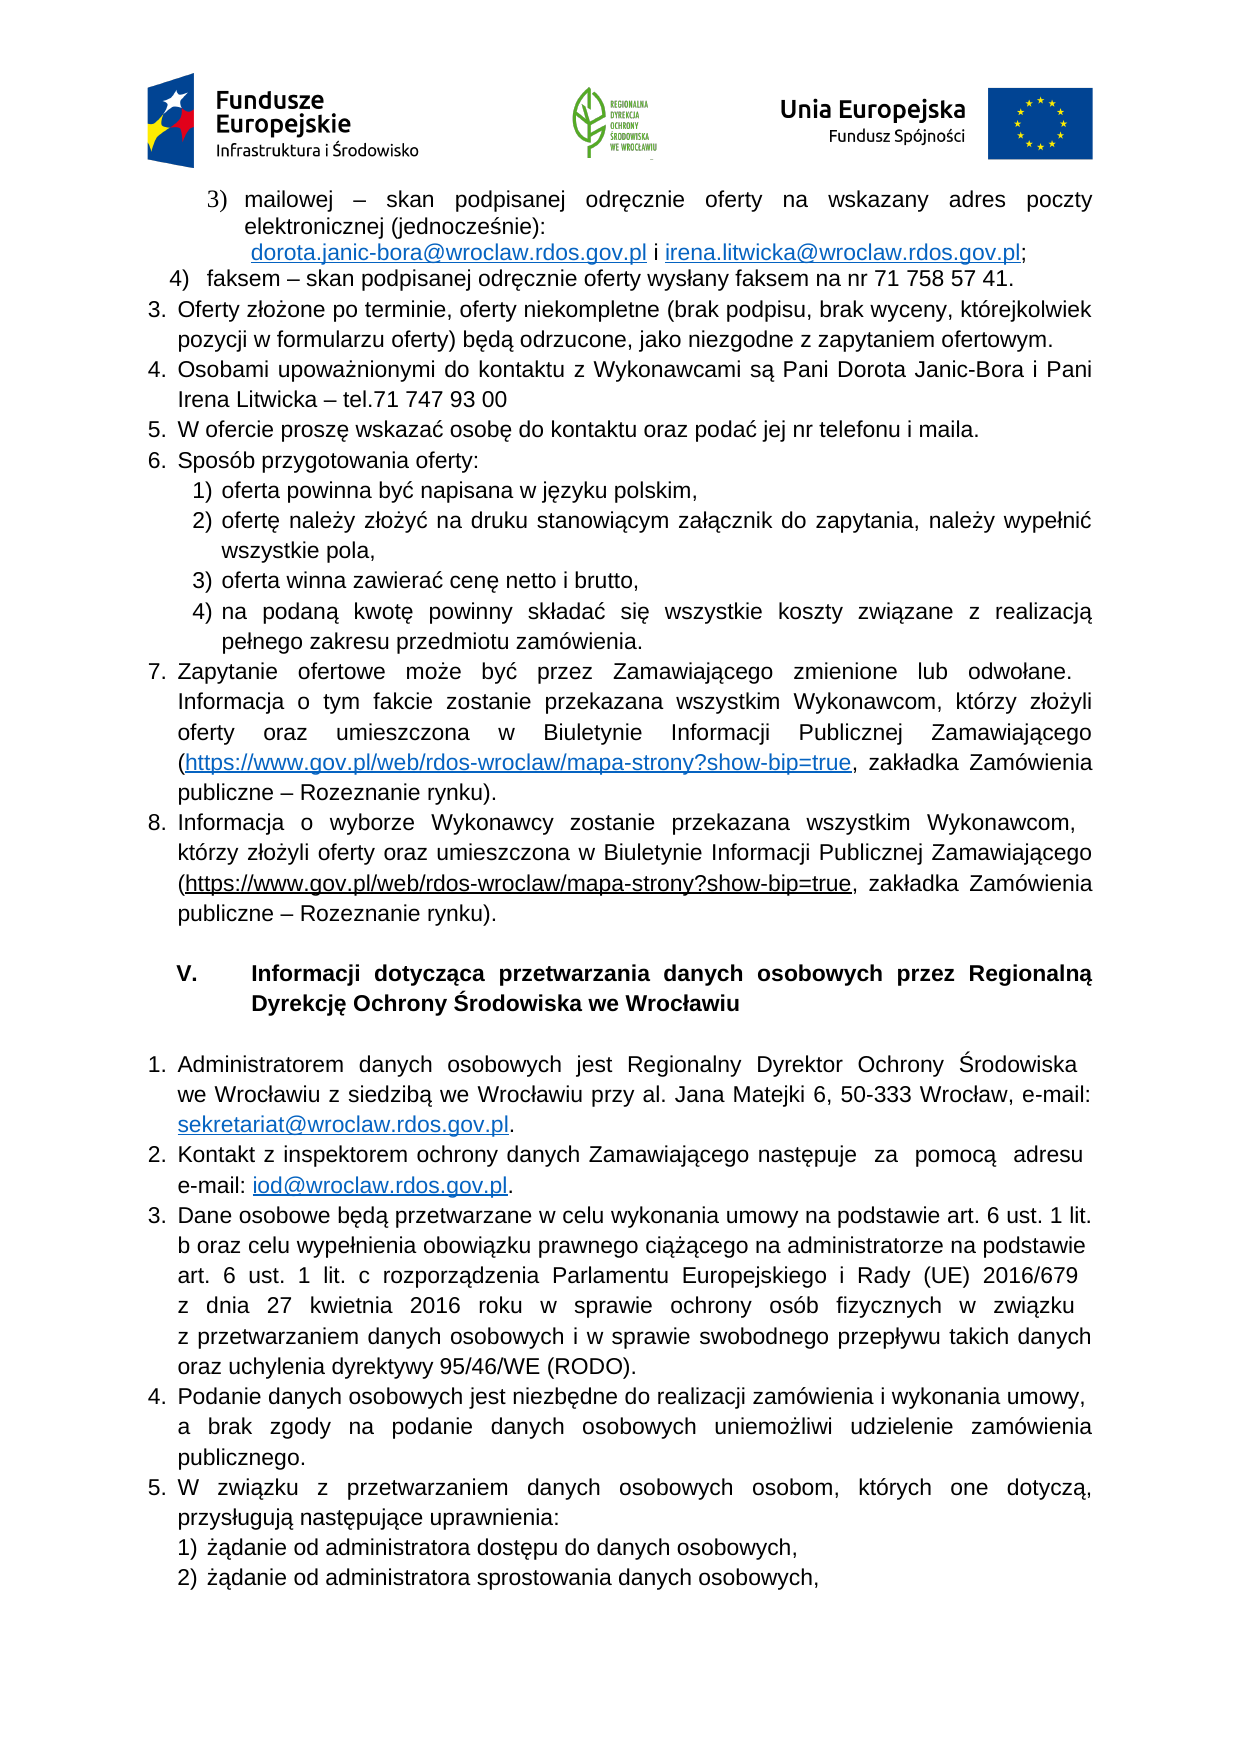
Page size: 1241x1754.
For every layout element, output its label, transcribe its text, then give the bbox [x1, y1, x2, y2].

list W związku z przetwarzaniem danych osobowych osobom, których one dotyczą, przysługują następujące uprawnienia: [148, 1474, 1093, 1530]
list Osobami upoważnionymi do kontaktu z Wykonawcami są Pani Dorota Janic-Bora i Pani Irena Litwicka – tel.71 747 93 00 [148, 356, 1093, 413]
list Administratorem danych osobowych jest Regionalny Dyrektor Ochrony Środowiska we Wrocławiu z siedzibą we Wrocławiu przy al. Jana Matejki 6, 50-333 Wrocław, e-mail: sekretariat@wroclaw.rdos.gov.pl. [148, 1051, 1093, 1138]
list faksem – skan podpisanej odręcznie oferty wysłany faksem na nr 71 758 57 41. [169, 265, 1093, 292]
list żądanie od administratora sprostowania danych osobowych, [177, 1564, 1093, 1591]
list Sposób przygotowania oferty: [148, 447, 1093, 473]
text dorota.janic-bora@wroclaw.rdos.gov.pl i irena.litwicka@wroclaw.rdos.gov.pl; [229, 239, 1093, 265]
list Zapytanie ofertowe może być przez Zamawiającego zmienione lub odwołane. Informacja o tym fakcie zostanie przekazana wszystkim Wykonawcom, którzy złożyli oferty oraz umieszczona w Biuletynie Informacji Publicznej Zamawiającego (https://www.gov.pl/web/rdos-wroclaw/mapa-strony?show-bip=true, zakładka Zamówienia publiczne – Rozeznanie rynku). [148, 658, 1093, 805]
list Informacji dotycząca przetwarzania danych osobowych przez Regionalną Dyrekcję Ochrony Środowiska we Wrocławiu [176, 960, 1093, 1017]
list Informacja o wyborze Wykonawcy zostanie przekazana wszystkim Wykonawcom, którzy złożyli oferty oraz umieszczona w Biuletynie Informacji Publicznej Zamawiającego (https://www.gov.pl/web/rdos-wroclaw/mapa-strony?show-bip=true, zakładka Zamówienia publiczne – Rozeznanie rynku). [148, 809, 1093, 926]
list na podaną kwotę powinny składać się wszystkie koszty związane z realizacją pełnego zakresu przedmiotu zamówienia. [192, 598, 1093, 654]
list W ofercie proszę wskazać osobę do kontaktu oraz podać jej nr telefonu i maila. [148, 416, 1093, 443]
list żądanie od administratora dostępu do danych osobowych, [177, 1534, 1093, 1561]
list Dane osobowe będą przetwarzane w celu wykonania umowy na podstawie art. 6 ust. 1 lit. b oraz celu wypełnienia obowiązku prawnego ciążącego na administratorze na podstawie art. 6 ust. 1 lit. c rozporządzenia Parlamentu Europejskiego i Rady (UE) 2016/679 z dnia 27 kwietnia 2016 roku w sprawie ochrony osób fizycznych w związku z przetwarzaniem danych osobowych i w sprawie swobodnego przepływu takich danych oraz uchylenia dyrektywy 95/46/WE (RODO). [148, 1202, 1093, 1379]
list oferta winna zawierać cenę netto i brutto, [192, 567, 1093, 594]
list Kontakt z inspektorem ochrony danych Zamawiającego następuje za pomocą adresu e-mail: iod@wroclaw.rdos.gov.pl. [148, 1141, 1093, 1198]
list mailowej – skan podpisanej odręcznie oferty na wskazany adres poczty elektronicznej (jednocześnie): [207, 184, 1093, 239]
list Oferty złożone po terminie, oferty niekompletne (brak podpisu, brak wyceny, którejkolwiek pozycji w formularzu oferty) będą odrzucone, jako niezgodne z zapytaniem ofertowym. [148, 296, 1093, 352]
list Podanie danych osobowych jest niezbędne do realizacji zamówienia i wykonania umowy, a brak zgody na podanie danych osobowych uniemożliwi udzielenie zamówienia publicznego. [148, 1383, 1093, 1470]
list ofertę należy złożyć na druku stanowiącym załącznik do zapytania, należy wypełnić wszystkie pola, [192, 507, 1093, 564]
picture [147, 73, 1093, 168]
list oferta powinna być napisana w języku polskim, [192, 477, 1093, 503]
